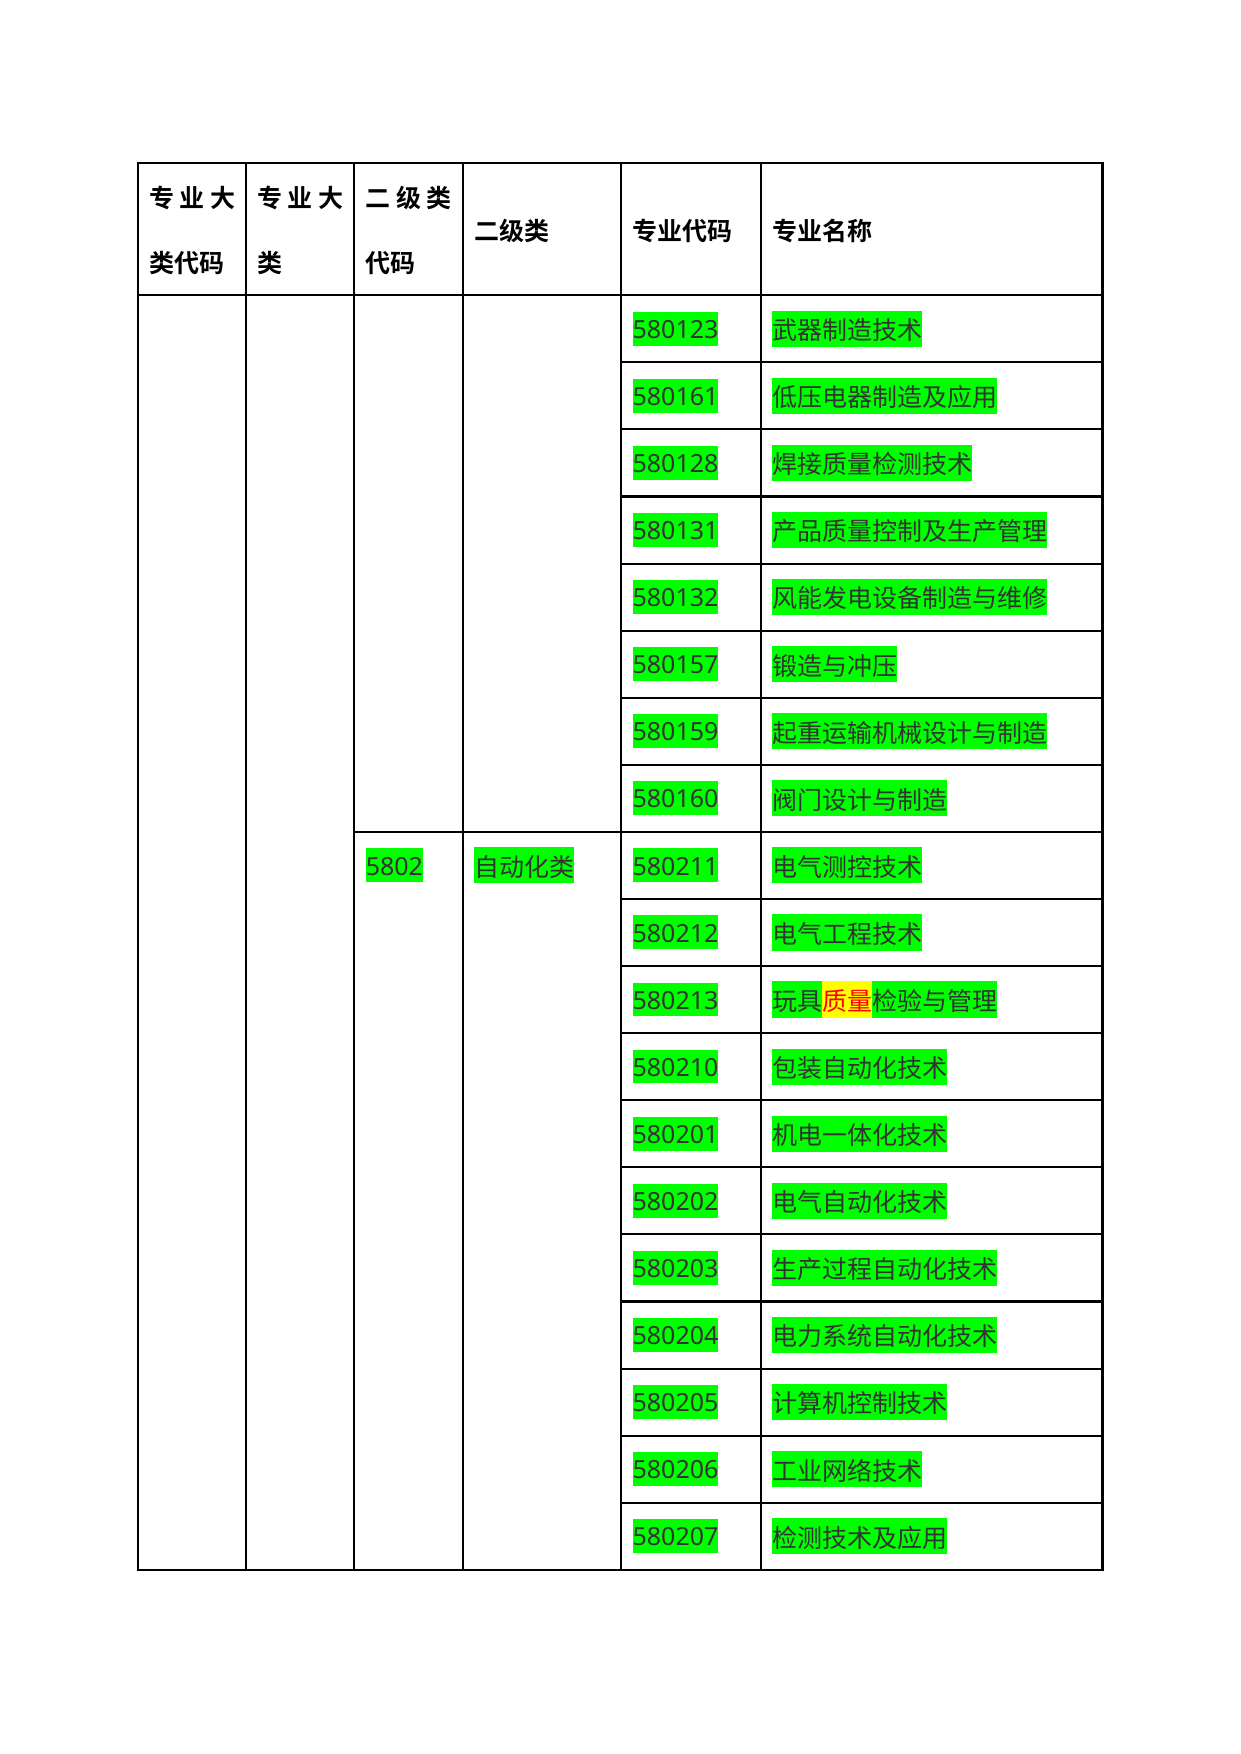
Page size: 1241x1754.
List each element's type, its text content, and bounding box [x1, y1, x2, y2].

table_header 二级类代码 [355, 164, 462, 294]
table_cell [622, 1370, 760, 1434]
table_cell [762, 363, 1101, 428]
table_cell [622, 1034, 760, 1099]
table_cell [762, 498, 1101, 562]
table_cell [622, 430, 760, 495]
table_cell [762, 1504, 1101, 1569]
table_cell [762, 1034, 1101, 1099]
table_header 专业大类 [247, 164, 353, 294]
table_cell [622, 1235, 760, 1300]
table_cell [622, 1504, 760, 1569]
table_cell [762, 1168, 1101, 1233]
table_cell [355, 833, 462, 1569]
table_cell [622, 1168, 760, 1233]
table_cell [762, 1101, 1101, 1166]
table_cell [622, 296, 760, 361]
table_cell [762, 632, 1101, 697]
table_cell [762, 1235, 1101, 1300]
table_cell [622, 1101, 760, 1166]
table_header 二级类 [464, 164, 620, 294]
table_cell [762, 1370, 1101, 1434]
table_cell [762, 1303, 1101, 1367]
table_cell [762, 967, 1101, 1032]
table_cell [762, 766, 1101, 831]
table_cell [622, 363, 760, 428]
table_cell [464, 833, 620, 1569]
table_header 专业大类代码 [139, 164, 245, 294]
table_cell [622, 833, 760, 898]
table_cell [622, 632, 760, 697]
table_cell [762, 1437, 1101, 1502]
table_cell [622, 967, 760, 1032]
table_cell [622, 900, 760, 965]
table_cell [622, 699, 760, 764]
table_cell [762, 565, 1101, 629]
table_header 专业代码 [622, 164, 760, 294]
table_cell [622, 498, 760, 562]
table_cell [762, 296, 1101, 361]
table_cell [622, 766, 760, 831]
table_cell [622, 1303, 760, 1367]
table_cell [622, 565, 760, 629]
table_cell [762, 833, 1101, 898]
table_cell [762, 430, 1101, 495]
table_header 专业名称 [762, 164, 1101, 294]
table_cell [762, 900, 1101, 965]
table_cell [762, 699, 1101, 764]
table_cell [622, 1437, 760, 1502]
